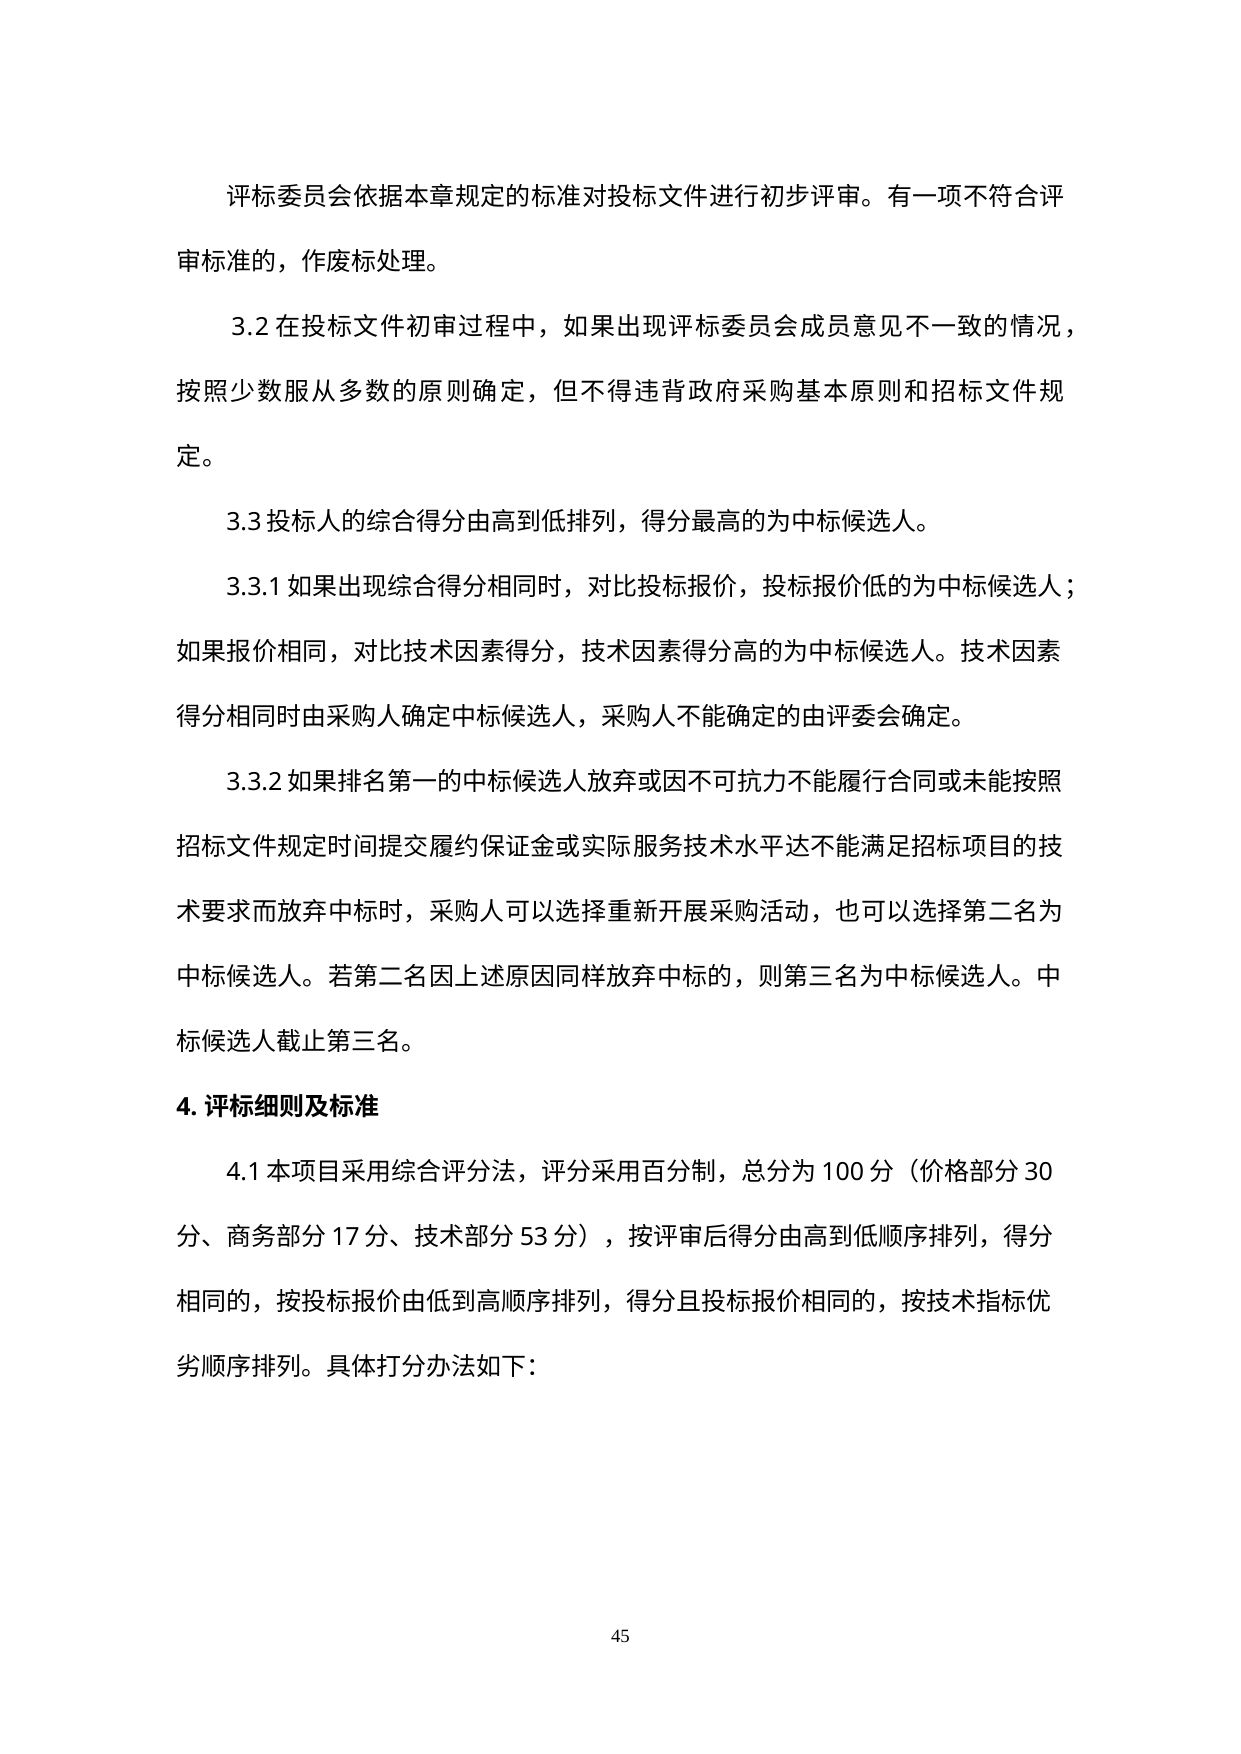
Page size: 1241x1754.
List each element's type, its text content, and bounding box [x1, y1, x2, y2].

text 4.1本项目采用综合评分法，评分采用百分制，总分为100分（价格部分30分、商务部分17分、技术部分53分），按评审后得分由高到低顺序排列，得分相同的，按投标报价由低到高顺序排列，得分且投标报价相同的，按技术指标优劣顺序排列。具体打分办法如下： [176, 1137, 1064, 1397]
text 3.3.2如果排名第一的中标候选人放弃或因不可抗力不能履行合同或未能按照招标文件规定时间提交履约保证金或实际服务技术水平达不能满足招标项目的技术要求而放弃中标时，采购人可以选择重新开展采购活动，也可以选择第二名为中标候选人。若第二名因上述原因同样放弃中标的，则第三名为中标候选人。中标候选人截止第三名。 [176, 747, 1064, 1072]
text 3.3投标人的综合得分由高到低排列，得分最高的为中标候选人。 [176, 487, 1064, 552]
text 4. 评标细则及标准 [176, 1072, 1064, 1137]
text 3.2在投标文件初审过程中，如果出现评标委员会成员意见不一致的情况，按照少数服从多数的原则确定，但不得违背政府采购基本原则和招标文件规定。 [176, 292, 1064, 487]
text 评标委员会依据本章规定的标准对投标文件进行初步评审。有一项不符合评审标准的，作废标处理。 [176, 162, 1064, 292]
text 3.3.1如果出现综合得分相同时，对比投标报价，投标报价低的为中标候选人；如果报价相同，对比技术因素得分，技术因素得分高的为中标候选人。技术因素得分相同时由采购人确定中标候选人，采购人不能确定的由评委会确定。 [176, 552, 1064, 747]
